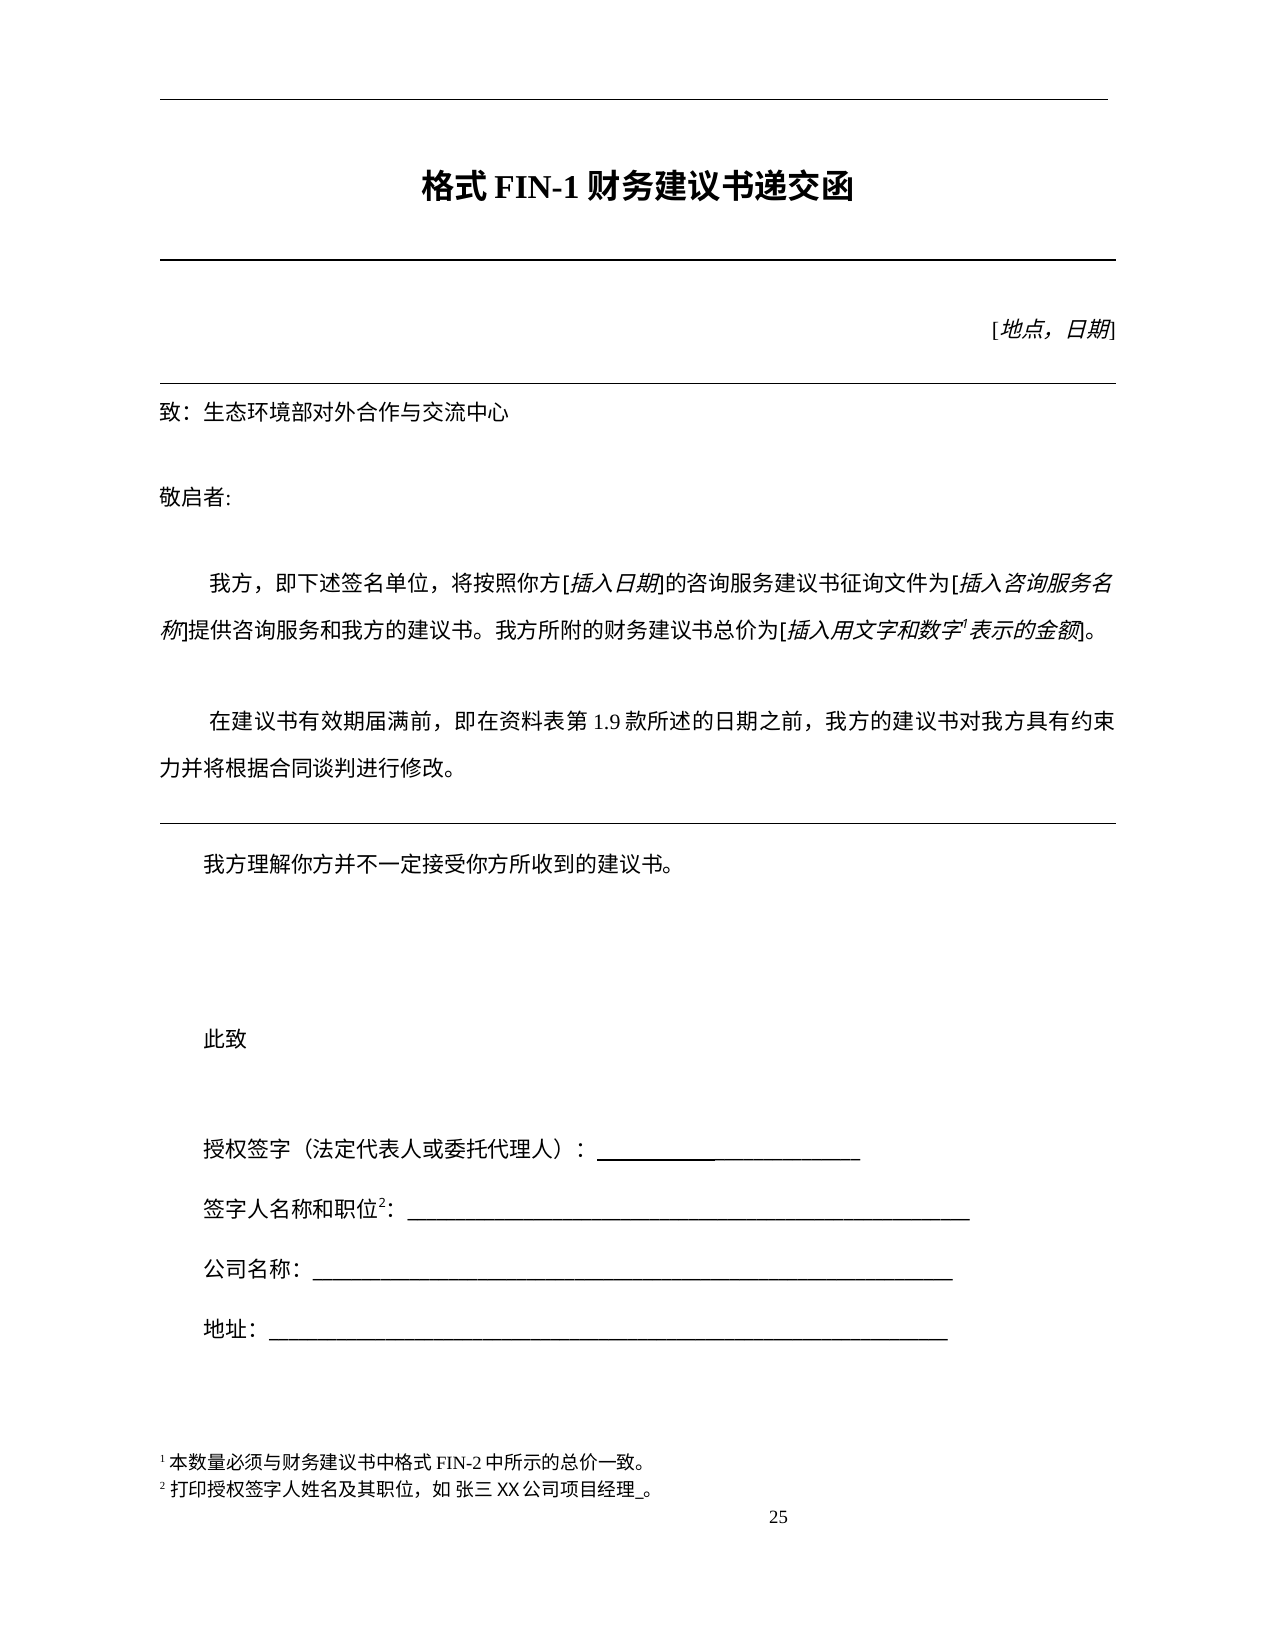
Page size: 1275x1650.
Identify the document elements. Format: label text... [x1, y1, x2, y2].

text 在建议书有效期届满前，即在资料表第1.9款所述的日期之前，我方的建议书对我方具有约束力并将根据合同谈判进行修改。 [159, 704, 1116, 783]
text 格式FIN-1 财务建议书递交函 [159, 159, 1116, 208]
text 公司名称：__________________________________________________________________ [159, 1252, 1116, 1284]
text 致：生态环境部对外合作与交流中心 [159, 395, 1116, 427]
text [地点，日期] [159, 312, 1116, 343]
text 授权签字（法定代表人或委托代理人）： _______________ [159, 1132, 1116, 1164]
text 此致 [159, 1022, 1116, 1053]
text 敬启者: [159, 480, 1116, 512]
text 地址：______________________________________________________________________ [159, 1312, 1116, 1344]
text 我方理解你方并不一定接受你方所收到的建议书。 [159, 847, 1116, 879]
text 我方，即下述签名单位，将按照你方[插入日期]的咨询服务建议书征询文件为[插入咨询服务名称]提供咨询服务和我方的建议书。我方所附的财务建议书总价为[插入用文字和数字表示的金额]。 [159, 566, 1116, 645]
text 签字人名称和职位：__________________________________________________________ [159, 1192, 1116, 1224]
